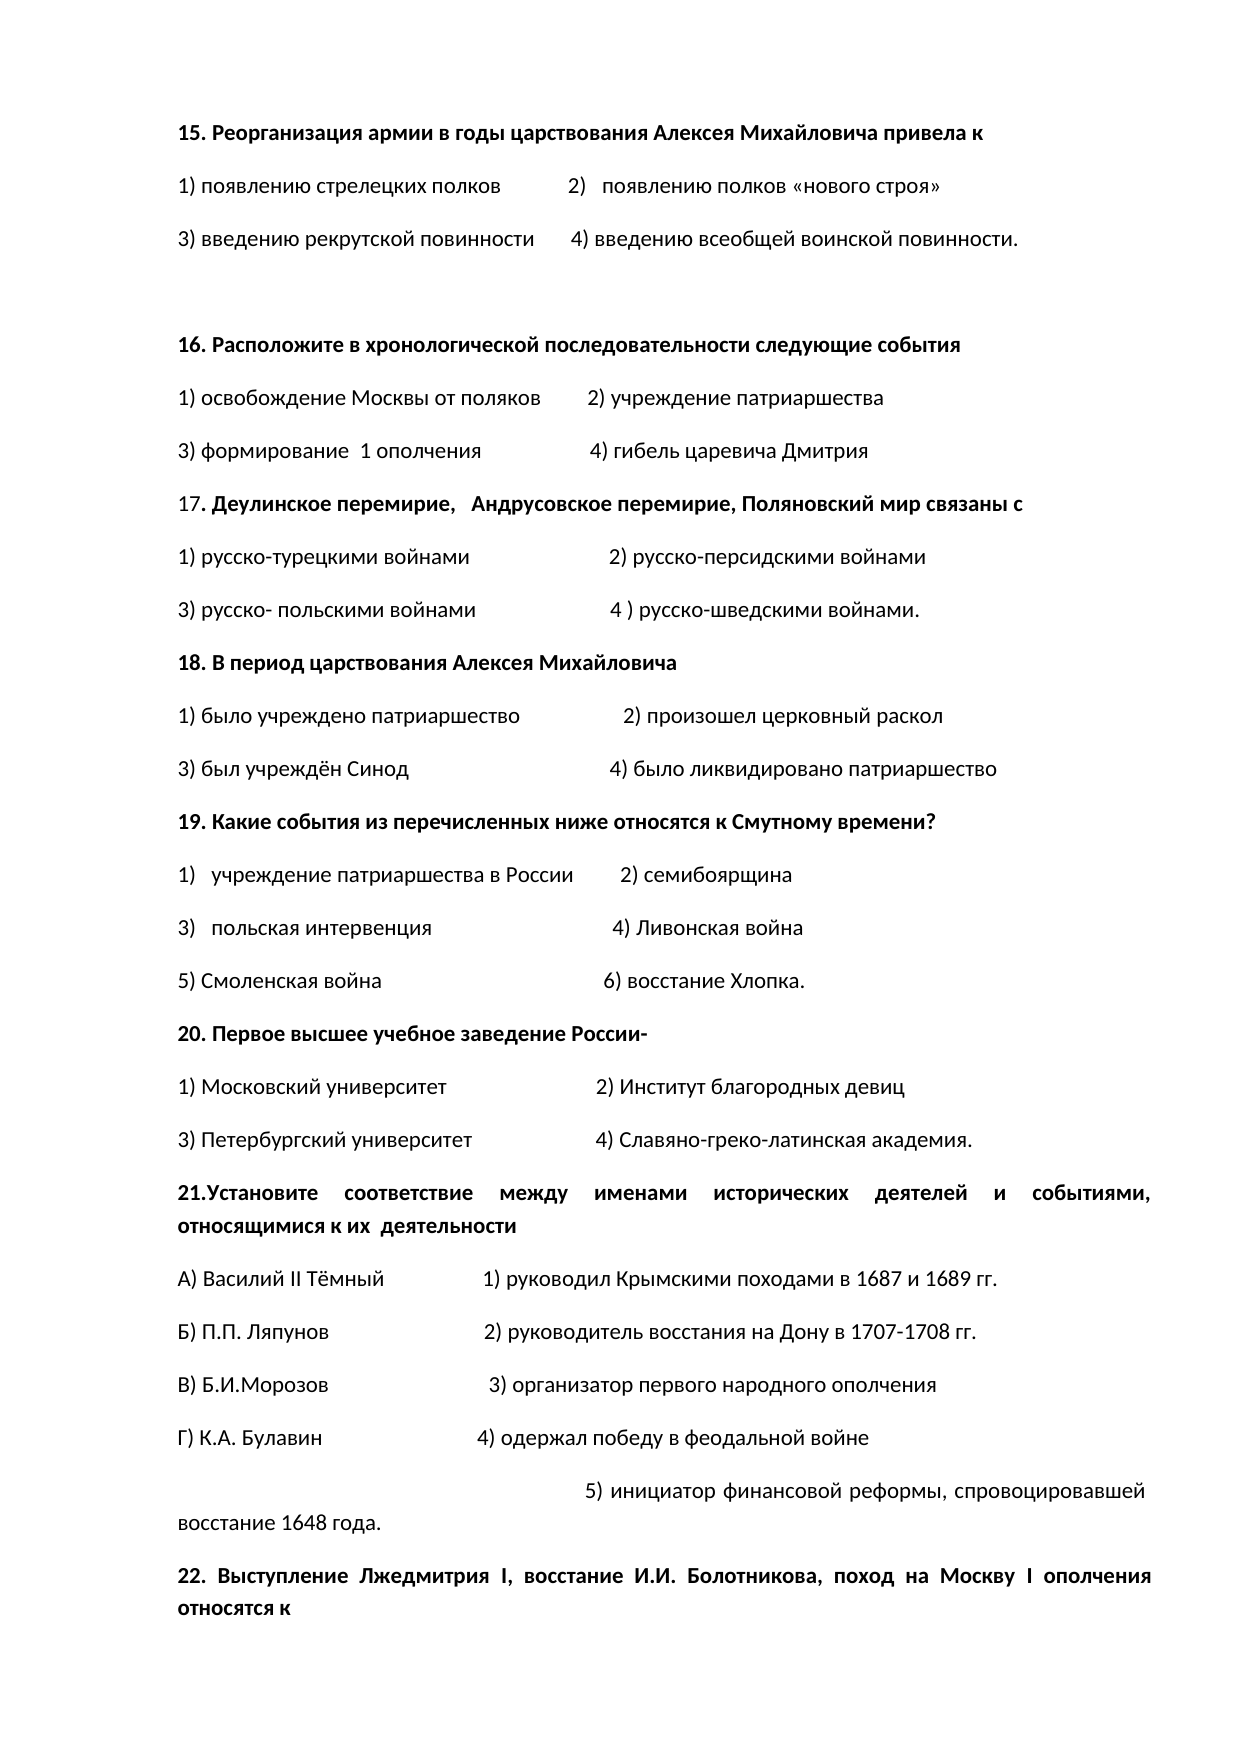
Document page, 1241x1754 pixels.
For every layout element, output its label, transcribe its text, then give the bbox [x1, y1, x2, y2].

text 22. Выступление Лжедмитрия I, восстание И.И. Болотникова, поход на Москву I ополчения относятся к [177, 1561, 1152, 1621]
text 1) русско-турецкими войнами 2) русско-персидскими войнами [177, 542, 1152, 570]
text Г) К.А. Булавин 4) одержал победу в феодальной войне [177, 1423, 1152, 1451]
text 15. Реорганизация армии в годы царствования Алексея Михайловича привела к [177, 118, 1152, 146]
text 3) введению рекрутской повинности 4) введению всеобщей воинской повинности. [177, 224, 1152, 252]
text 3) русско- польскими войнами 4 ) русско-шведскими войнами. [177, 595, 1152, 623]
text Б) П.П. Ляпунов 2) руководитель восстания на Дону в 1707-1708 гг. [177, 1317, 1152, 1345]
text 1) Московский университет 2) Институт благородных девиц [177, 1072, 1152, 1101]
text 3) был учреждён Синод 4) было ликвидировано патриаршество [177, 754, 1152, 782]
text В) Б.И.Морозов 3) организатор первого народного ополчения [177, 1370, 1152, 1398]
text 1) освобождение Москвы от поляков 2) учреждение патриаршества [177, 383, 1152, 411]
text 16. Расположите в хронологической последовательности следующие события [177, 330, 1152, 358]
text 5) инициатор финансовой реформы, спровоцировавшей восстание 1648 года. [177, 1476, 1152, 1536]
text 1) учреждение патриаршества в России 2) семибоярщина [177, 860, 1152, 888]
text 20. Первое высшее учебное заведение России- [177, 1019, 1152, 1047]
text 3) Петербургский университет 4) Славяно-греко-латинская академия. [177, 1126, 1152, 1153]
text 5) Смоленская война 6) восстание Хлопка. [177, 966, 1152, 994]
text 21.Установите соответствие между именами исторических деятелей и событиями, относящимися к их деятельности [177, 1178, 1152, 1239]
text А) Василий II Тёмный 1) руководил Крымскими походами в 1687 и 1689 гг. [177, 1264, 1152, 1292]
text 18. В период царствования Алексея Михайловича [177, 648, 1152, 676]
text 17. Деулинское перемирие, Андрусовское перемирие, Поляновский мир связаны с [177, 489, 1152, 517]
text 3) формирование 1 ополчения 4) гибель царевича Дмитрия [177, 436, 1152, 464]
text 19. Какие события из перечисленных ниже относятся к Смутному времени? [177, 807, 1152, 835]
text 3) польская интервенция 4) Ливонская война [177, 913, 1152, 941]
text 1) было учреждено патриаршество 2) произошел церковный раскол [177, 701, 1152, 729]
text 1) появлению стрелецких полков 2) появлению полков «нового строя» [177, 171, 1152, 199]
